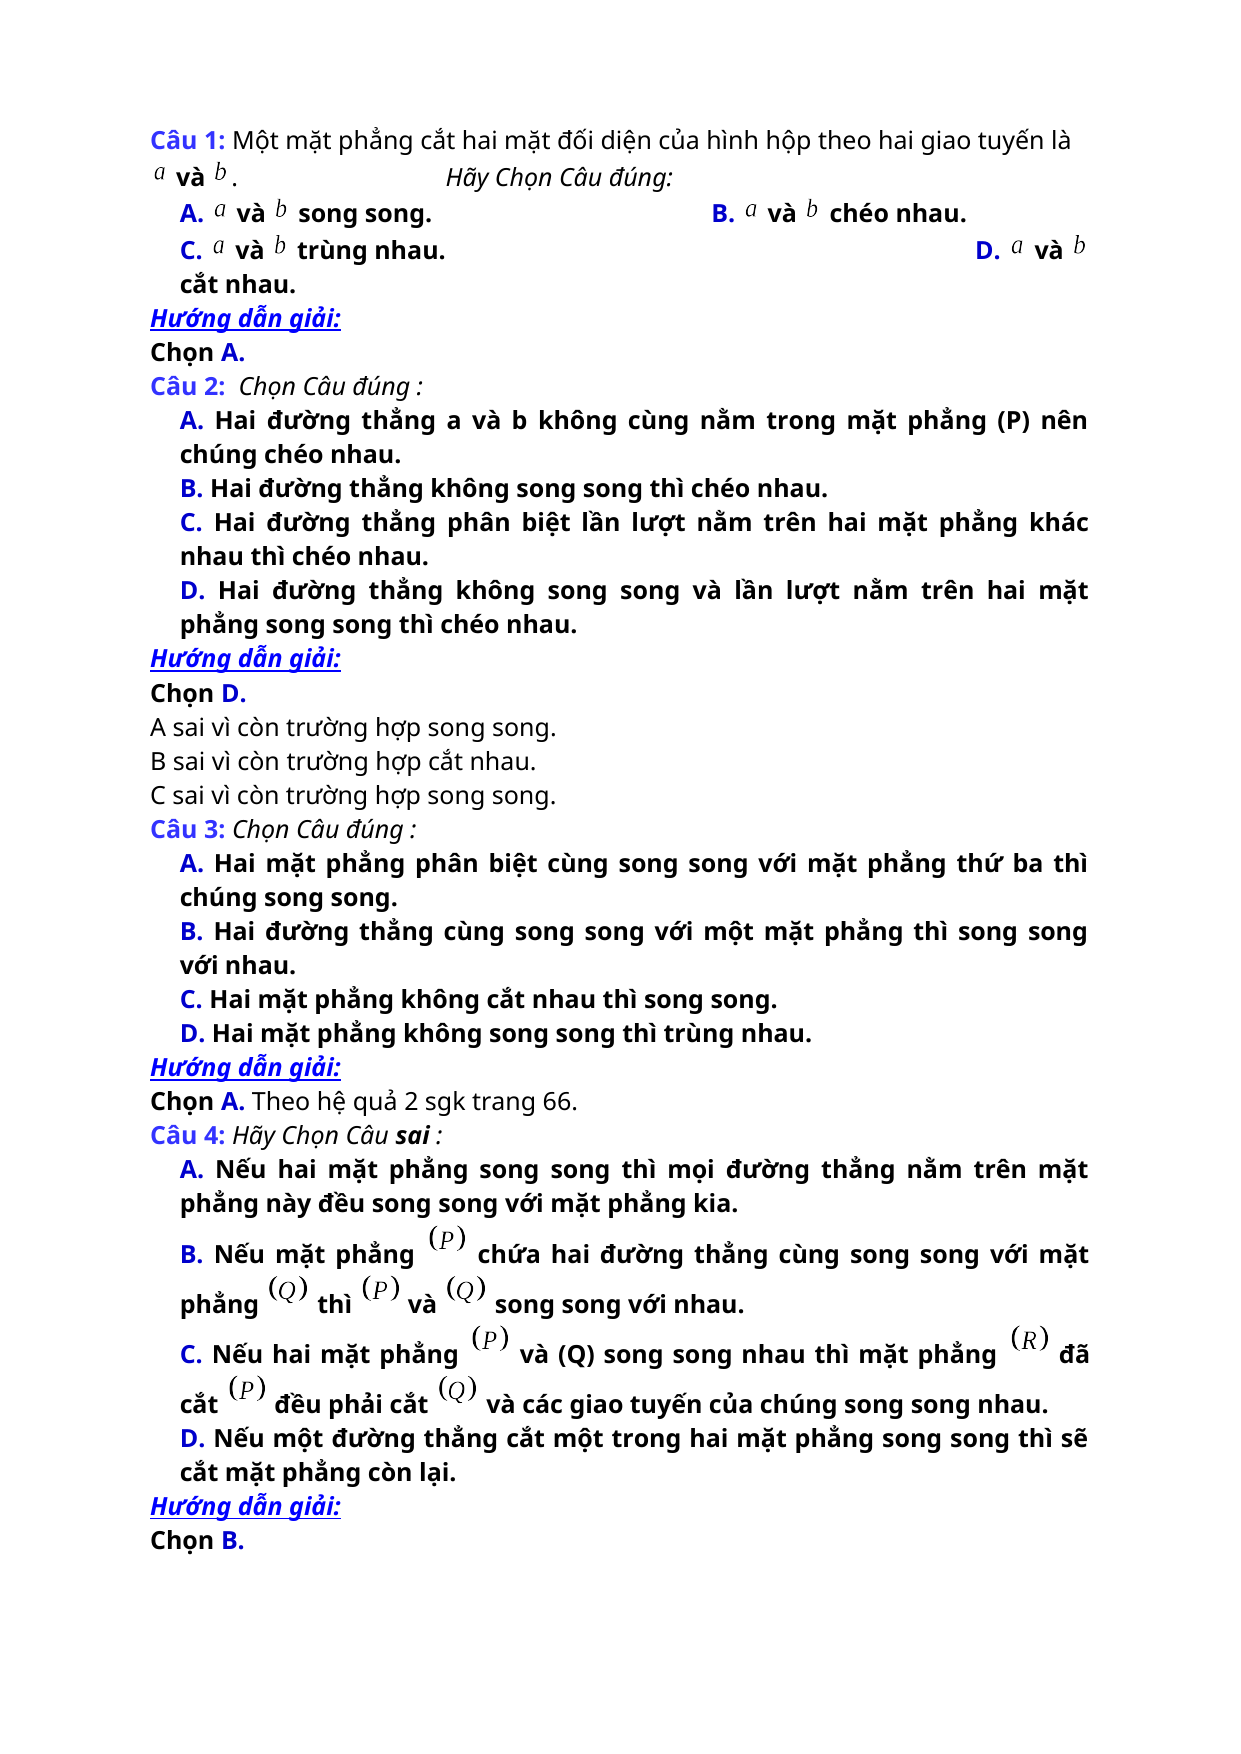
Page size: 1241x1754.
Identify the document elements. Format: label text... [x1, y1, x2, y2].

text C sai vì còn trường hợp song song. [150, 777, 1090, 811]
text Câu 1: Một mặt phẳng cắt hai mặt đối diện của hình hộp theo hai giao tuyến là và . Hãy Chọn Câu đúng: [150, 123, 1090, 193]
list Hướng dẫn giải: [150, 1489, 1090, 1523]
text A. Hai đường thẳng a và b không cùng nằm trong mặt phẳng (P) nên chúng chéo nhau. [179, 403, 1090, 471]
text Câu 4: Hãy Chọn Câu sai : [150, 1118, 1090, 1152]
text B sai vì còn trường hợp cắt nhau. [150, 743, 1090, 777]
list Hướng dẫn giải: [150, 641, 1090, 675]
text Chọn B. [150, 1523, 1090, 1557]
text D. Hai đường thẳng không song song và lần lượt nằm trên hai mặt phẳng song song thì chéo nhau. [179, 573, 1090, 641]
list Hướng dẫn giải: [150, 301, 1090, 334]
text Câu 2: Chọn Câu đúng : [150, 369, 1090, 403]
text B. Hai đường thẳng cùng song song với một mặt phẳng thì song song với nhau. [179, 914, 1090, 982]
list Hướng dẫn giải: [150, 1050, 1090, 1084]
text Chọn D. [150, 675, 1090, 709]
text A sai vì còn trường hợp song song. [150, 709, 1090, 743]
text C. Hai đường thẳng phân biệt lần lượt nằm trên hai mặt phẳng khác nhau thì chéo nhau. [179, 505, 1090, 573]
text A. Hai mặt phẳng phân biệt cùng song song với mặt phẳng thứ ba thì chúng song song. [179, 846, 1090, 914]
text C. và trùng nhau. D. và cắt nhau. [179, 230, 1090, 301]
text C. Nếu hai mặt phẳng và (Q) song song nhau thì mặt phẳng đã cắt đều phải cắt và các giao tuyến của chúng song song nhau. [179, 1320, 1090, 1421]
text D. Nếu một đường thẳng cắt một trong hai mặt phẳng song song thì sẽ cắt mặt phẳng còn lại. [179, 1421, 1090, 1489]
text Chọn A. Theo hệ quả 2 sgk trang 66. [150, 1084, 1090, 1118]
text B. Hai đường thẳng không song song thì chéo nhau. [179, 471, 1090, 505]
text A. Nếu hai mặt phẳng song song thì mọi đường thẳng nằm trên mặt phẳng này đều song song với mặt phẳng kia. [179, 1152, 1090, 1220]
text Chọn A. [150, 334, 1090, 369]
text B. Nếu mặt phẳng chứa hai đường thẳng cùng song song với mặt phẳng thì và song song với nhau. [179, 1220, 1090, 1320]
text Câu 3: Chọn Câu đúng : [150, 811, 1090, 846]
text D. Hai mặt phẳng không song song thì trùng nhau. [179, 1016, 1090, 1050]
text A. và song song. B. và chéo nhau. [179, 193, 1090, 230]
text C. Hai mặt phẳng không cắt nhau thì song song. [179, 982, 1090, 1016]
